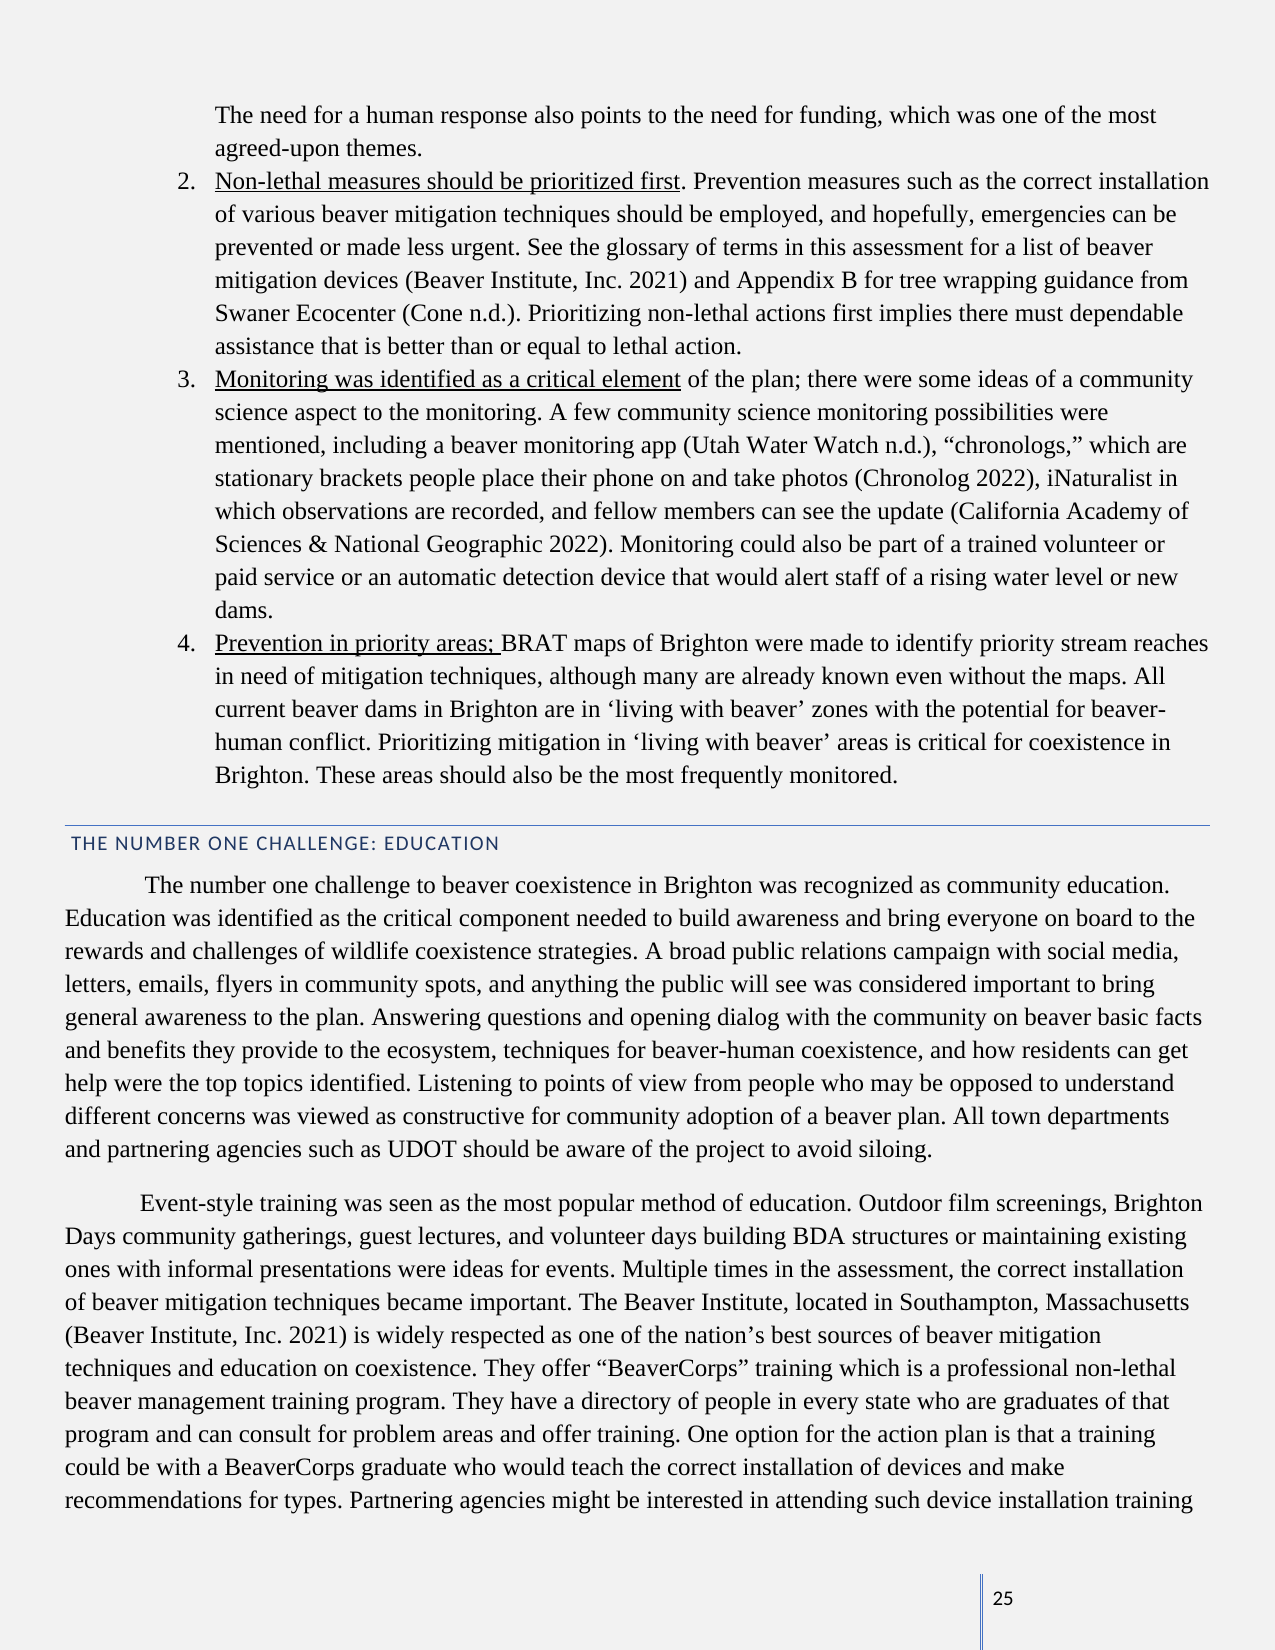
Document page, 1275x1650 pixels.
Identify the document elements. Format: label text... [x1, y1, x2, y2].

list Non-lethal measures should be prioritized first. Prevention measures such as the correct installation of various beaver mitigation techniques should be employed, and hopefully, emergencies can be prevented or made less urgent. See the glossary of terms in this assessment for a list of beaver mitigation devices and Appendix B for tree wrapping guidance from Swaner Ecocenter (Cone n.d.). Prioritizing non-lethal actions first implies there must dependable assistance that is better than or equal to lethal action. [177, 166, 1210, 360]
list Monitoring was identified as a critical element of the plan; there were some ideas of a community science aspect to the monitoring. A few community science monitoring possibilities were mentioned, including a beaver monitoring app (Utah Water Watch n.d.), “chronologs,” which are stationary brackets people place their phone on and take photos (Chronolog 2022), iNaturalist in which observations are recorded, and fellow members can see the update (California Academy of Sciences & National Geographic 2022). Monitoring could also be part of a trained volunteer or paid service or an automatic detection device that would alert staff of a rising water level or new dams. [177, 364, 1210, 624]
list Prevention in priority areas; BRAT maps of Brighton were made to identify priority stream reaches in need of mitigation techniques, although many are already known even without the maps. All current beaver dams in Brighton are in ‘living with beaver’ zones with the potential for beaver-human conflict. Prioritizing mitigation in ‘living with beaver’ areas is critical for coexistence in Brighton. These areas should also be the most frequently monitored. [177, 628, 1210, 789]
text The number one challenge to beaver coexistence in Brighton was recognized as community education. Education was identified as the critical component needed to build awareness and bring everyone on board to the rewards and challenges of wildlife coexistence strategies. A broad public relations campaign with social media, letters, emails, flyers in community spots, and anything the public will see was considered important to bring general awareness to the plan. Answering questions and opening dialog with the community on beaver basic facts and benefits they provide to the ecosystem, techniques for beaver-human coexistence, and how residents can get help were the top topics identified. Listening to points of view from people who may be opposed to understand different concerns was viewed as constructive for community adoption of a beaver plan. All town departments and partnering agencies such as UDOT should be aware of the project to avoid siloing. [64, 870, 1210, 1163]
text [64, 1188, 1210, 1514]
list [177, 100, 1210, 162]
subtitle The number one challenge: education [64, 826, 1210, 856]
